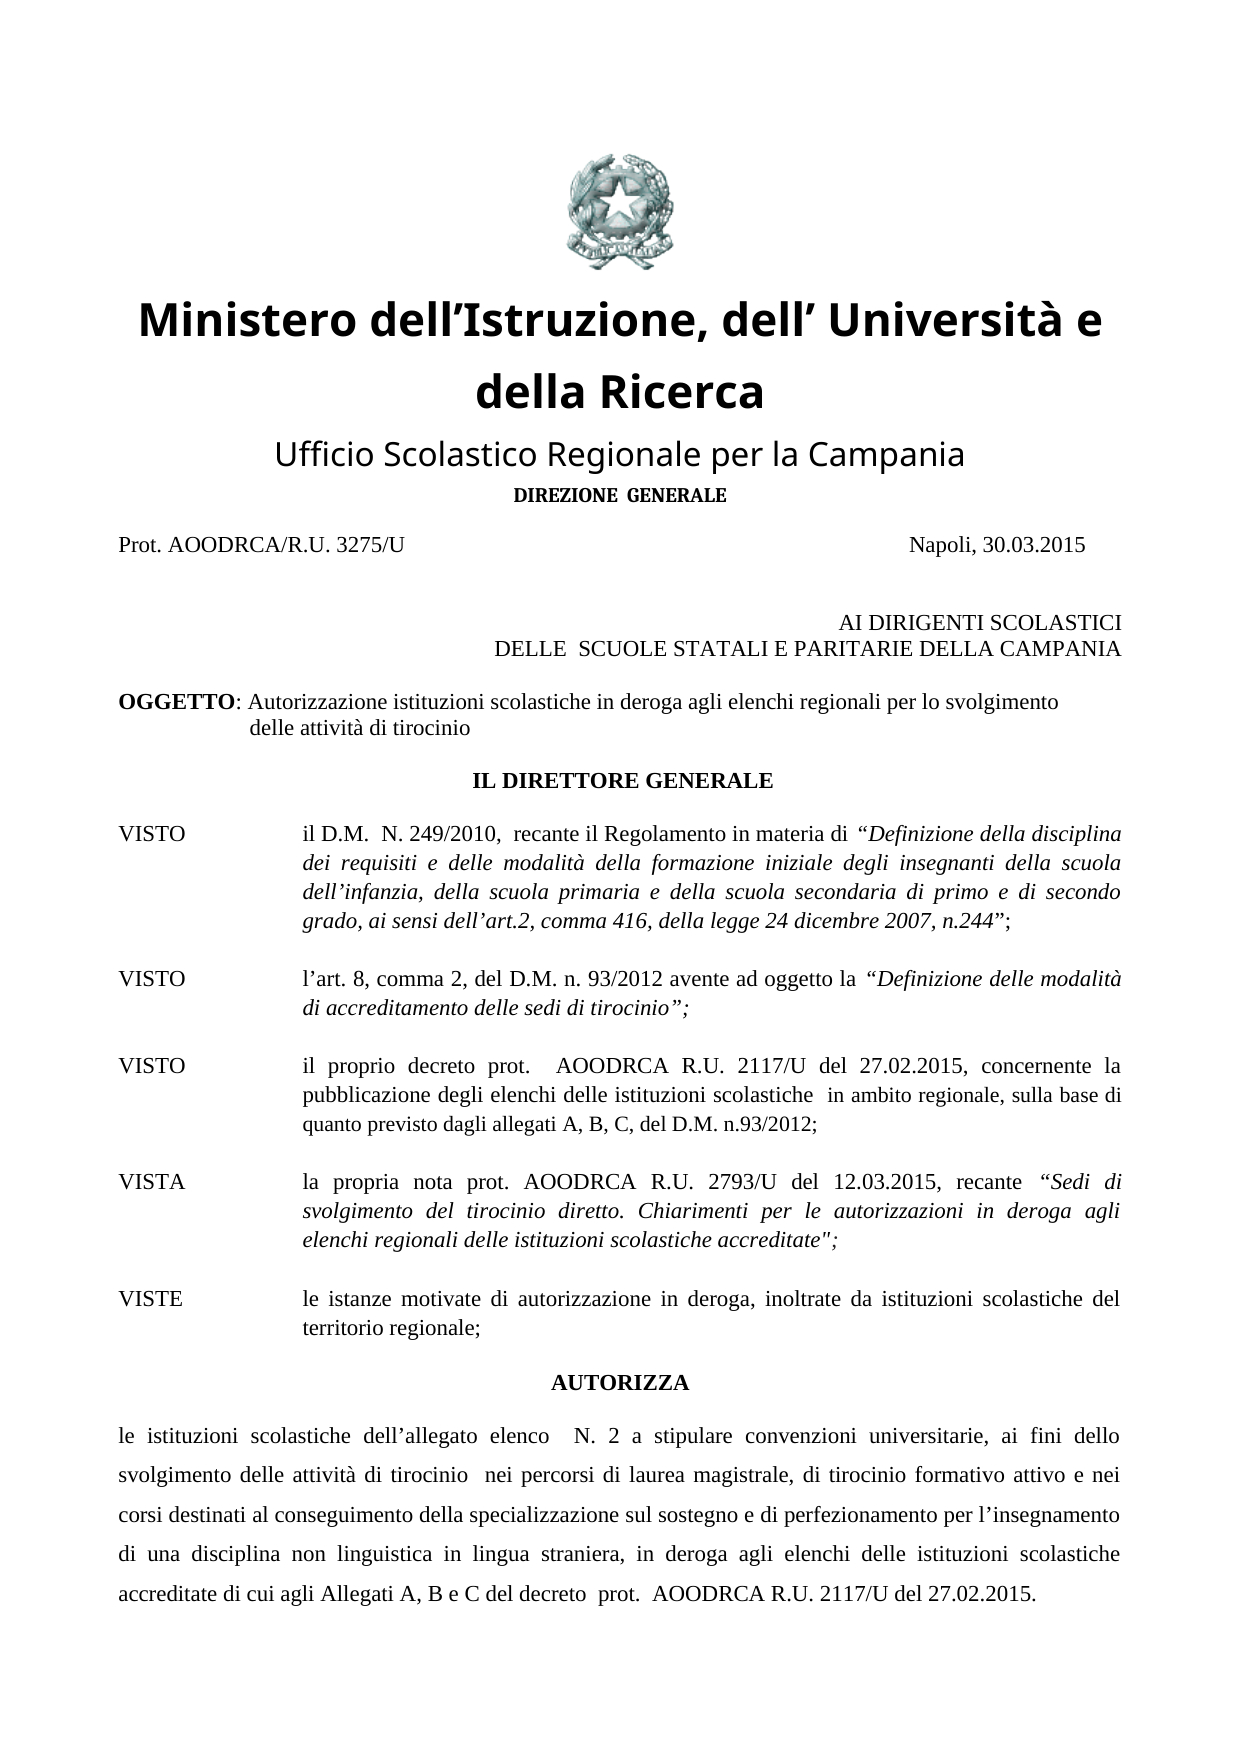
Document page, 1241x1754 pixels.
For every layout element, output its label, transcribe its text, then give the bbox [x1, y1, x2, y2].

table_cell VISTA [107, 1166, 291, 1282]
table_cell VISTE [107, 1282, 291, 1369]
text Ufficio Scolastico Regionale per [118, 431, 1122, 476]
text IL DIRETTORE GENERALE [118, 767, 1122, 793]
text Prot. AOODRCA/R.U. 3275/U Napoli, 30.03.2015 [118, 532, 1122, 558]
table_header il D.M. N. 249/2010, recante il Regolamento in materia di “Definizione della disciplina dei requisiti e delle modalità della formazione iniziale degli insegnanti della scuola dell’infanzia, della scuola primaria e della scuola secondaria di primo e di secondo grado, ai sensi dell’art.2, comma 416, della legge 24 dicembre 2007, n.244”; [291, 818, 1133, 963]
table_cell le istanze motivate di autorizzazione in deroga, inoltrate da istituzioni scolastiche del territorio regionale; [291, 1282, 1133, 1369]
table_cell l’art. 8, comma 2, del D.M. n. 93/2012 avente ad oggetto la “Definizione delle modalità di accreditamento delle sedi di tirocinio”; [291, 963, 1133, 1049]
text AI DIRIGENTI SCOLASTICI [118, 609, 1122, 635]
table_cell la propria nota prot. AOODRCA R.U. 2793/U del 12.03.2015, recante “Sedi di svolgimento del tirocinio diretto. Chiarimenti per le autorizzazioni in deroga agli elenchi regionali delle istituzioni scolastiche accreditate"; [291, 1166, 1133, 1282]
table_cell VISTO [107, 1050, 291, 1166]
text DELLE SCUOLE STATALI E PARITARIE DELLA CAMPANIA [118, 635, 1122, 662]
text Ministero dell’Istruzione, dell’ Università e della Ricerca [118, 288, 1122, 422]
table_header VISTO [107, 818, 291, 963]
text OGGETTO: Autorizzazione istituzioni scolastiche in deroga agli elenchi regionali per lo svolgimento [118, 688, 1122, 714]
table_cell VISTO [107, 963, 291, 1049]
text delle attività di tirocinio [118, 714, 1122, 741]
text DIREZIONE GENERALE [118, 483, 1122, 507]
table_cell il proprio decreto prot. AOODRCA R.U. 2117/U del 27.02.2015, concernente la pubblicazione degli elenchi delle istituzioni scolastiche in ambito regionale, sulla base di quanto previsto dagli allegati A, B, C, del D.M. n.93/2012; [291, 1050, 1133, 1166]
text le istituzioni scolastiche dell’allegato elenco N. 2 a stipulare convenzioni universitarie, ai fini dello svolgimento delle attività di tirocinio nei percorsi di laurea magistrale, di tirocinio formativo attivo e nei corsi destinati al conseguimento della specializzazione sul sostegno e di perfezionamento per l’insegnamento di una disciplina non linguistica in lingua straniera, in deroga agli elenchi delle istituzioni scolastiche accreditate di cui agli Allegati A, B e C del decreto prot. AOODRCA R.U. 2117/U del 27.02.2015. [118, 1422, 1122, 1606]
picture [546, 147, 695, 284]
text AUTORIZZA [118, 1369, 1122, 1395]
